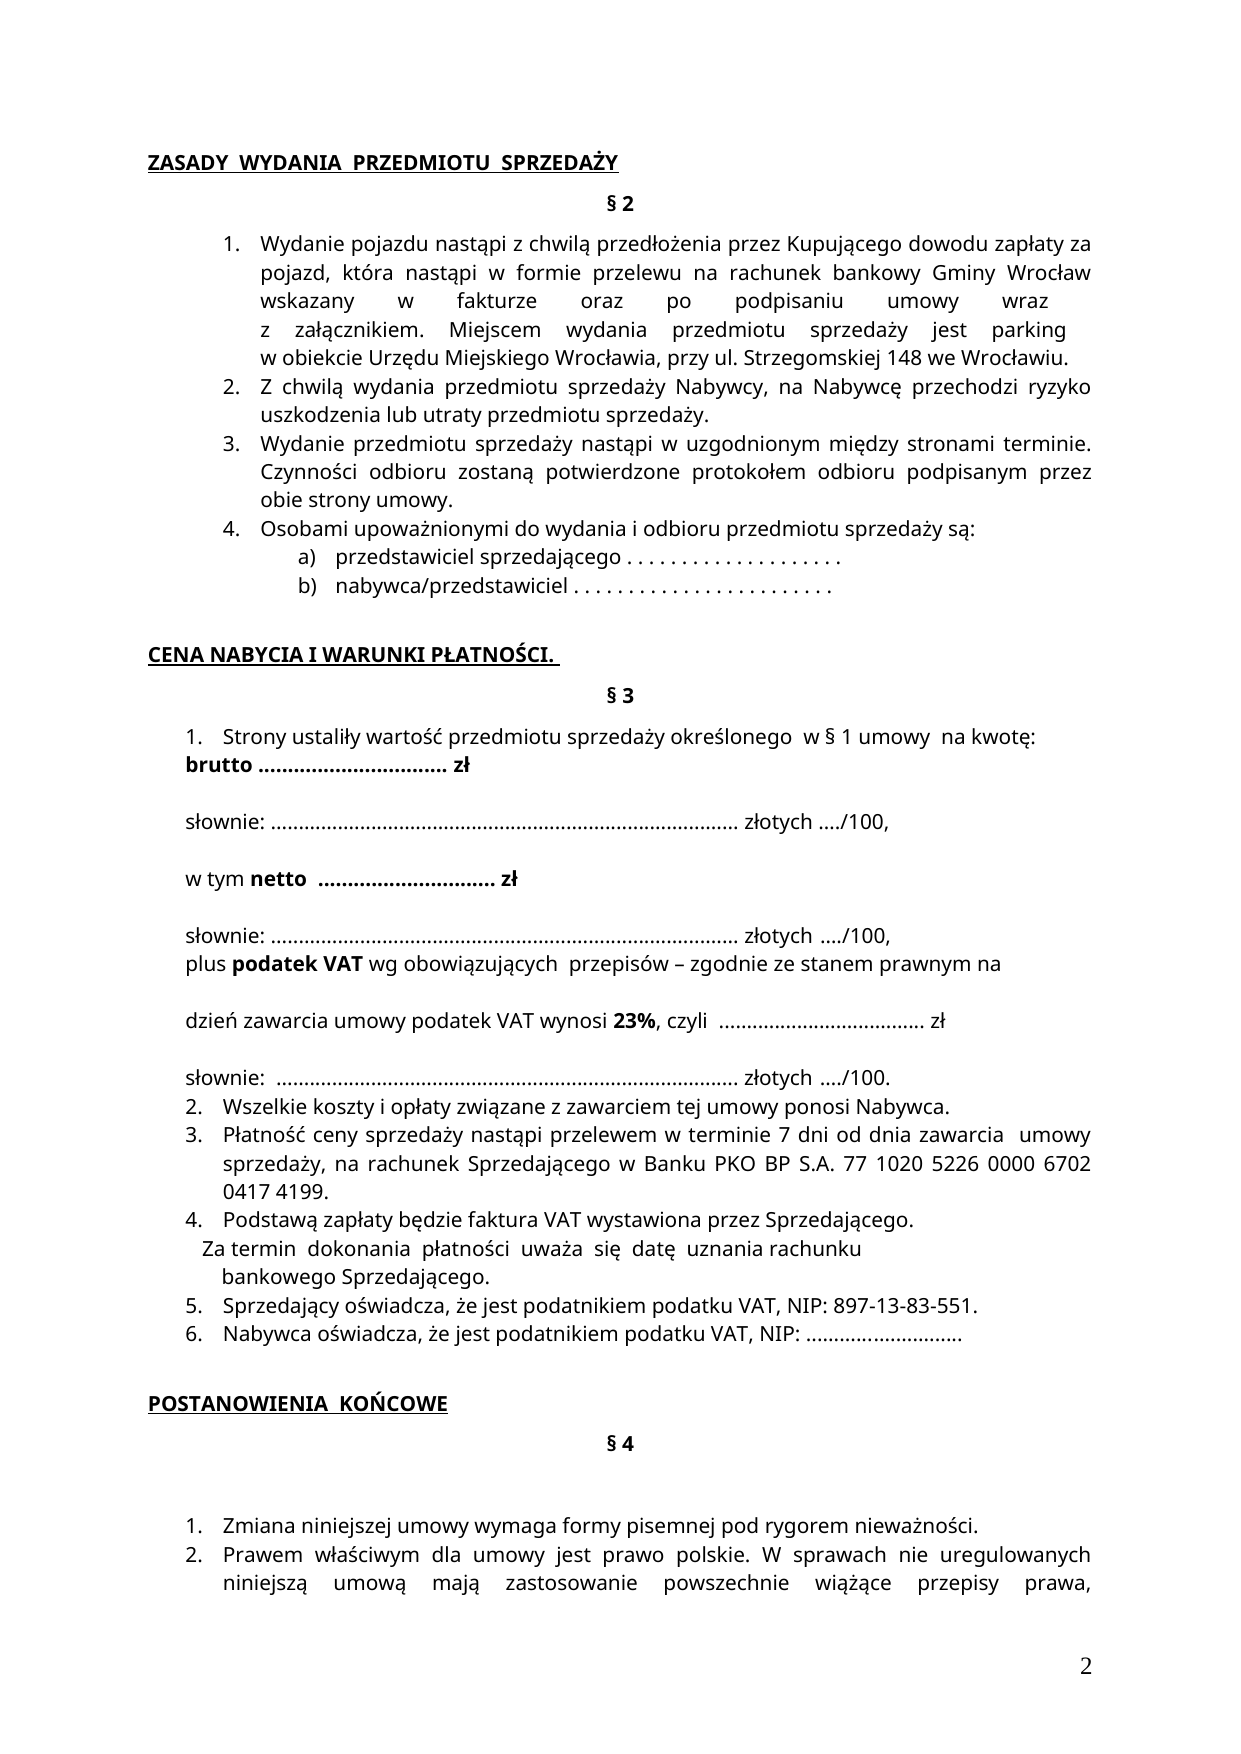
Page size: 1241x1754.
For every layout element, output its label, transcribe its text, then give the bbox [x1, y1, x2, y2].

subtitle POSTANOWIENIA KOŃCOWE [148, 1389, 1092, 1417]
text Za termin dokonania płatności uważa się datę uznania rachunku [148, 1234, 1092, 1262]
list Wydanie pojazdu nastąpi z chwilą przedłożenia przez Kupującego dowodu zapłaty za pojazd, która nastąpi w formie przelewu na rachunek bankowy Gminy Wrocław wskazany w fakturze oraz po podpisaniu umowy wraz z załącznikiem. Miejscem wydania przedmiotu sprzedaży jest parking w obiekcie Urzędu Miejskiego Wrocławia, przy ul. Strzegomskiej 148 we Wrocławiu. [223, 229, 1092, 372]
list Strony ustaliły wartość przedmiotu sprzedaży określonego w § 1 umowy na kwotę: [185, 722, 1092, 751]
subtitle CENA NABYCIA I WARUNKI PŁATNOŚCI. [148, 640, 1092, 669]
list Wszelkie koszty i opłaty związane z zawarciem tej umowy ponosi Nabywca. [185, 1092, 1092, 1120]
list Z chwilą wydania przedmiotu sprzedaży Nabywcy, na Nabywcę przechodzi ryzyko uszkodzenia lub utraty przedmiotu sprzedaży. [223, 372, 1092, 429]
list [185, 1540, 1092, 1597]
list Podstawą zapłaty będzie faktura VAT wystawiona przez Sprzedającego. [185, 1206, 1092, 1234]
text w tym netto .............................. zł [185, 864, 1092, 893]
text § 4 [148, 1429, 1092, 1458]
list Sprzedający oświadcza, że jest podatnikiem podatku VAT, NIP: 897-13-83-551. [185, 1291, 1092, 1319]
list Wydanie przedmiotu sprzedaży nastąpi w uzgodnionym między stronami terminie. Czynności odbioru zostaną potwierdzone protokołem odbioru podpisanym przez obie strony umowy. [223, 429, 1092, 514]
text § 3 [148, 681, 1092, 709]
text § 2 [148, 189, 1092, 217]
text bankowego Sprzedającego. [148, 1262, 1092, 1291]
subtitle ZASADY WYDANIA PRZEDMIOTU SPRZEDAŻY [148, 148, 1092, 176]
list Nabywca oświadcza, że jest podatnikiem podatku VAT, NIP: ............................ [185, 1319, 1092, 1348]
text plus podatek VAT wg obowiązujących przepisów – zgodnie ze stanem prawnym na [185, 949, 1092, 978]
list Płatność ceny sprzedaży nastąpi przelewem w terminie 7 dni od dnia zawarcia umowy sprzedaży, na rachunek Sprzedającego w Banku PKO BP S.A. 77 1020 5226 0000 6702 0417 4199. [185, 1120, 1092, 1206]
text słownie: .................................................................................... złotych …./100, [185, 807, 1092, 836]
list Zmiana niniejszej umowy wymaga formy pisemnej pod rygorem nieważności. [185, 1511, 1092, 1540]
list Osobami upoważnionymi do wydania i odbioru przedmiotu sprzedaży są: [223, 514, 1092, 542]
list nabywca/przedstawiciel . . . . . . . . . . . . . . . . . . . . . . . . [298, 571, 1092, 599]
text słownie: ................................................................................... złotych …./100. [185, 1063, 1092, 1092]
text dzień zawarcia umowy podatek VAT wynosi 23%, czyli ..................................... zł [185, 1006, 1092, 1035]
text słownie: .................................................................................... złotych …./100, [185, 921, 1092, 949]
text brutto ................................ zł [185, 751, 1092, 779]
list przedstawiciel sprzedającego . . . . . . . . . . . . . . . . . . . . [298, 542, 1092, 571]
